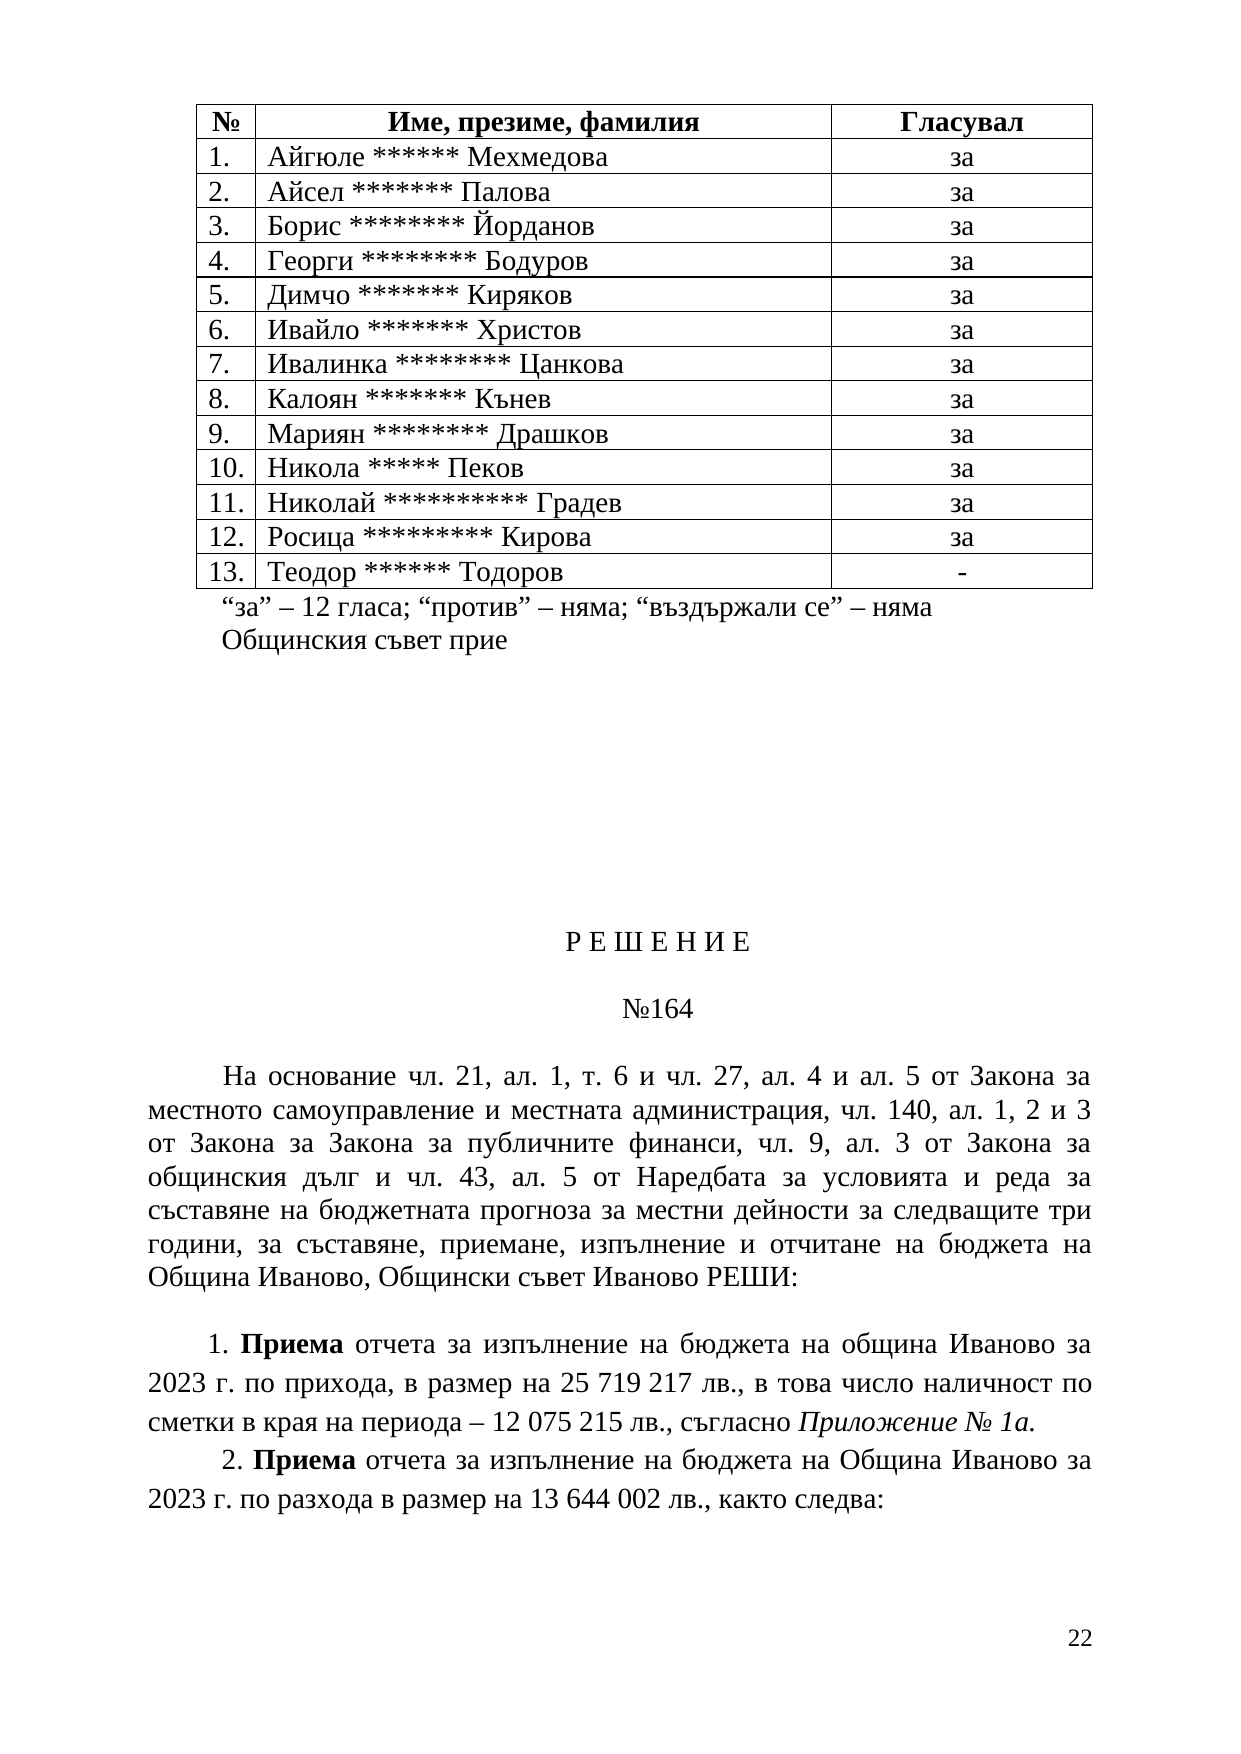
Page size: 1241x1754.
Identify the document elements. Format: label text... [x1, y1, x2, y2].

table_cell за [832, 208, 1092, 242]
table_cell 8. [197, 381, 255, 415]
table_cell Николай ********** Градев [256, 485, 831, 518]
text “за” – 12 гласа; “против” – няма; “въздържали се” – няма [148, 589, 1093, 622]
table_cell Георги ******** Бодуров [256, 243, 831, 276]
table_cell за [832, 520, 1092, 553]
table_cell за [832, 347, 1092, 380]
table_cell 5. [197, 278, 255, 311]
table_cell за [832, 485, 1092, 518]
table_cell 12. [197, 520, 255, 553]
table_header № [197, 105, 255, 138]
table_cell Никола ***** Пеков [256, 450, 831, 484]
text 2. Приема отчета за изпълнение на бюджета на Община Иваново за 2023 г. по разхода в размер на 13 644 002 лв., както следва: [148, 1442, 1093, 1514]
table_cell за [832, 174, 1092, 207]
table_cell Ивалинка ******** Цанкова [256, 347, 831, 380]
table_cell за [832, 312, 1092, 346]
table_cell 1. [197, 139, 255, 173]
table_cell Борис ******** Йорданов [256, 208, 831, 242]
table_cell за [832, 139, 1092, 173]
text 1. Приема отчета за изпълнение на бюджета на община Иваново за 2023 г. по прихода, в размер на 25 719 217 лв., в това число наличност по сметки в края на периода – 12 075 215 лв., съгласно Приложение № 1а. [148, 1327, 1093, 1437]
table_cell за [832, 450, 1092, 484]
table_cell 4. [197, 243, 255, 276]
text Общинския съвет прие [148, 622, 1093, 656]
table_cell Димчо ******* Киряков [256, 278, 831, 311]
table_cell 11. [197, 485, 255, 518]
table_cell за [832, 243, 1092, 276]
table_cell Теодор ****** Тодоров [256, 554, 831, 588]
table_cell Калоян ******* Кънев [256, 381, 831, 415]
table_cell Айгюле ****** Мехмедова [256, 139, 831, 173]
table_cell 6. [197, 312, 255, 346]
table_cell 3. [197, 208, 255, 242]
text №164 [148, 991, 1093, 1025]
table_cell 9. [197, 416, 255, 449]
table_cell Мариян ******** Драшков [256, 416, 831, 449]
table_cell Айсел ******* Палова [256, 174, 831, 207]
table_cell Ивайло ******* Христов [256, 312, 831, 346]
table_cell за [832, 416, 1092, 449]
table_header Гласувал [832, 105, 1092, 138]
table_cell 7. [197, 347, 255, 380]
table_cell Росица ********* Кирова [256, 520, 831, 553]
table_cell за [832, 381, 1092, 415]
text Р Е Ш Е Н И Е [148, 924, 1093, 958]
table_header Име, презиме, фамилия [256, 105, 831, 138]
table_cell 2. [197, 174, 255, 207]
table_cell за [832, 278, 1092, 311]
table_cell 13. [197, 554, 255, 588]
table_cell - [832, 554, 1092, 588]
table_cell 10. [197, 450, 255, 484]
text На основание чл. 21, ал. 1, т. 6 и чл. 27, ал. 4 и ал. 5 от Закона за местното самоуправление и местната администрация, чл. 140, ал. 1, 2 и 3 от Закона за Закона за публичните финанси, чл. 9, ал. 3 от Закона за общинския дълг и чл. 43, ал. 5 от Наредбата за условията и реда за съставяне на бюджетната прогноза за местни дейности за следващите три години, за съставяне, приемане, изпълнение и отчитане на бюджета на Община Иваново, Общински съвет Иваново РЕШИ: [148, 1058, 1093, 1293]
